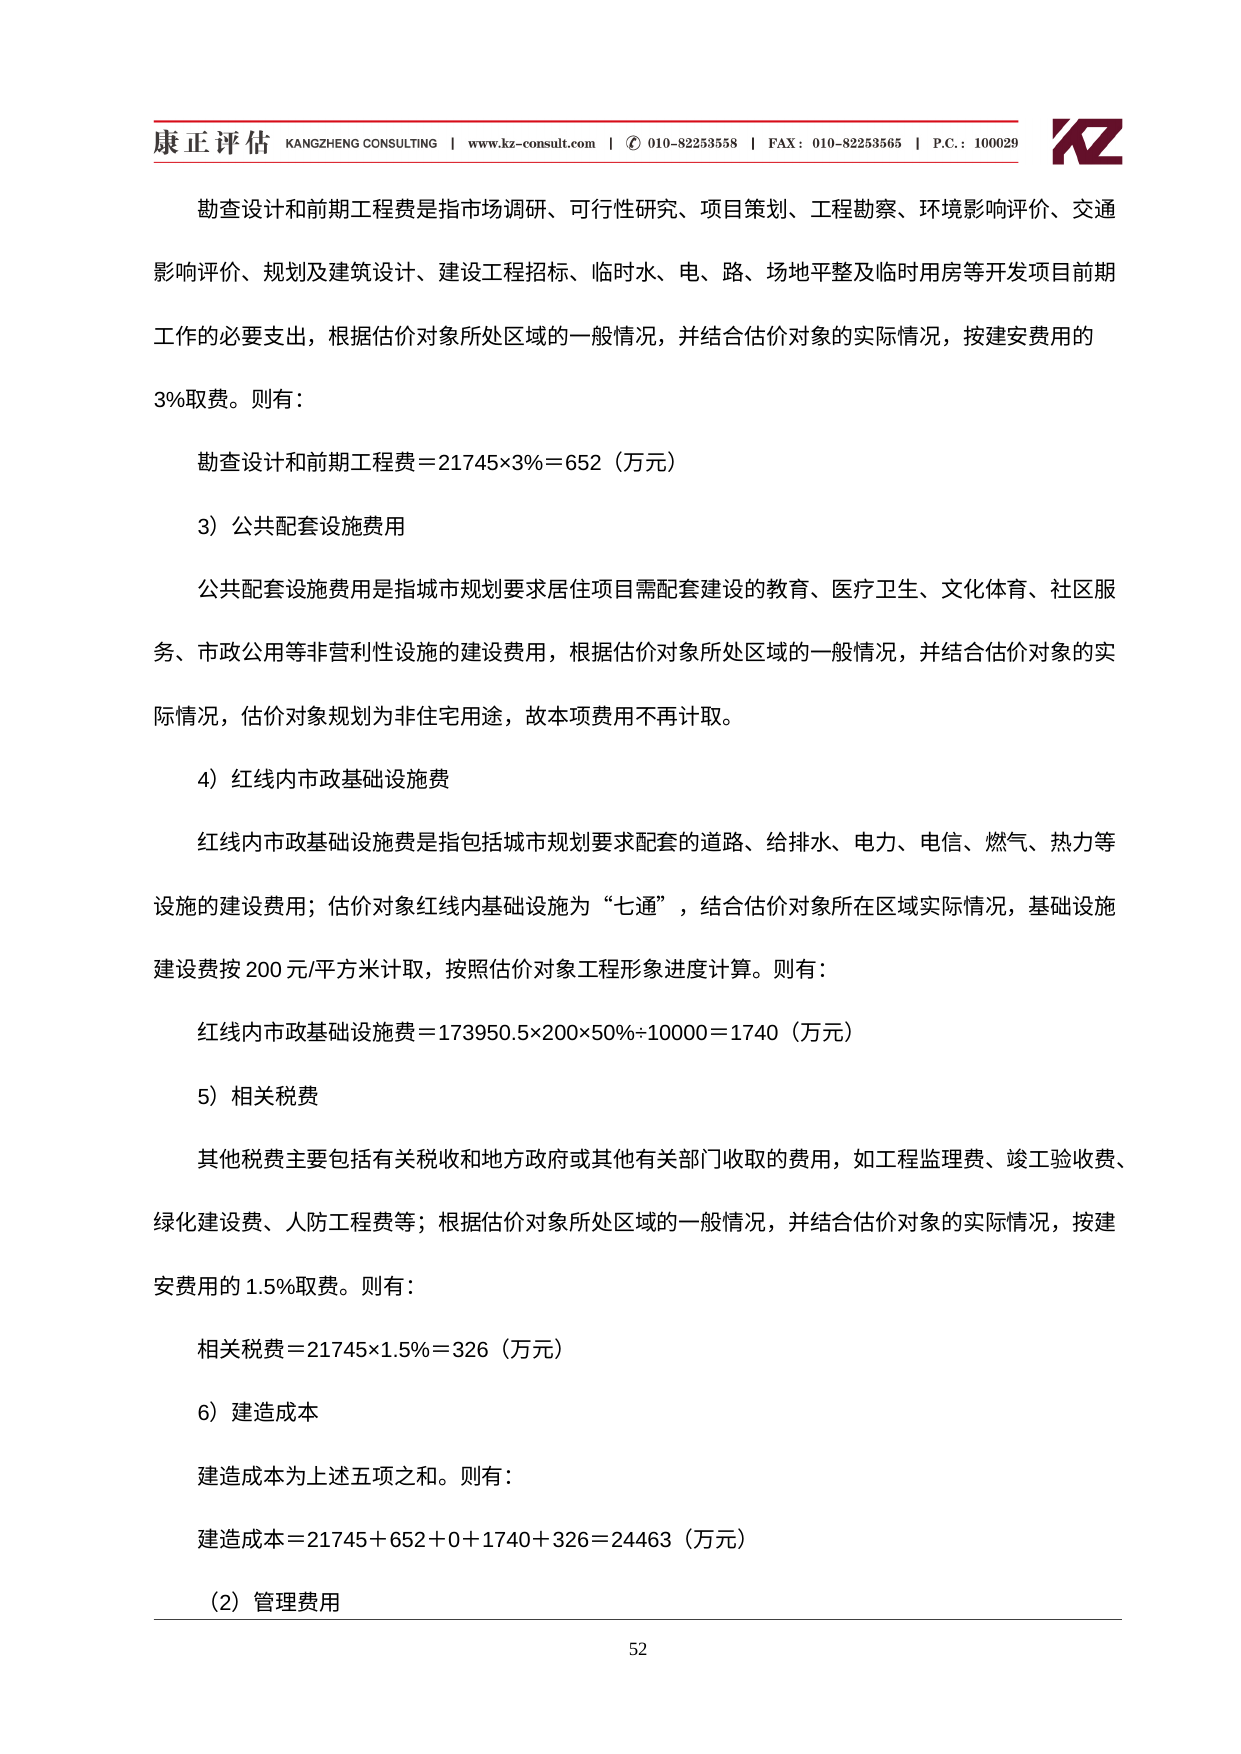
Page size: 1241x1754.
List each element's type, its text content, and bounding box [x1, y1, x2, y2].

text 公共配套设施费用是指城市规划要求居住项目需配套建设的教育、医疗卫生、文化体育、社区服务、市政公用等非营利性设施的建设费用，根据估价对象所处区域的一般情况，并结合估价对象的实际情况，估价对象规划为非住宅用途，故本项费用不再计取。 [153, 572, 1122, 730]
text 勘查设计和前期工程费是指市场调研、可行性研究、项目策划、工程勘察、环境影响评价、交通影响评价、规划及建筑设计、建设工程招标、临时水、电、路、场地平整及临时用房等开发项目前期工作的必要支出，根据估价对象所处区域的一般情况，并结合估价对象的实际情况，按建安费用的3%取费。则有： [153, 192, 1122, 414]
picture [153, 118, 1123, 165]
text 相关税费＝21745×1.5%＝326（万元） [153, 1332, 1122, 1364]
text 5）相关税费 [153, 1079, 1122, 1110]
text 其他税费主要包括有关税收和地方政府或其他有关部门收取的费用，如工程监理费、竣工验收费、绿化建设费、人防工程费等；根据估价对象所处区域的一般情况，并结合估价对象的实际情况，按建安费用的1.5%取费。则有： [153, 1142, 1122, 1300]
text 建造成本＝21745＋652＋0＋1740＋326＝24463（万元） [153, 1522, 1122, 1554]
text 红线内市政基础设施费＝173950.5×200×50%÷10000＝1740（万元） [153, 1015, 1122, 1047]
text 勘查设计和前期工程费＝21745×3%＝652（万元） [153, 445, 1122, 477]
text （2）管理费用 [153, 1585, 1122, 1617]
text 红线内市政基础设施费是指包括城市规划要求配套的道路、给排水、电力、电信、燃气、热力等设施的建设费用；估价对象红线内基础设施为“七通”，结合估价对象所在区域实际情况，基础设施建设费按200元/平方米计取，按照估价对象工程形象进度计算。则有： [153, 825, 1122, 984]
text 4）红线内市政基础设施费 [153, 762, 1122, 794]
text 3）公共配套设施费用 [153, 509, 1122, 540]
text 建造成本为上述五项之和。则有： [153, 1459, 1122, 1490]
text 6）建造成本 [153, 1395, 1122, 1427]
